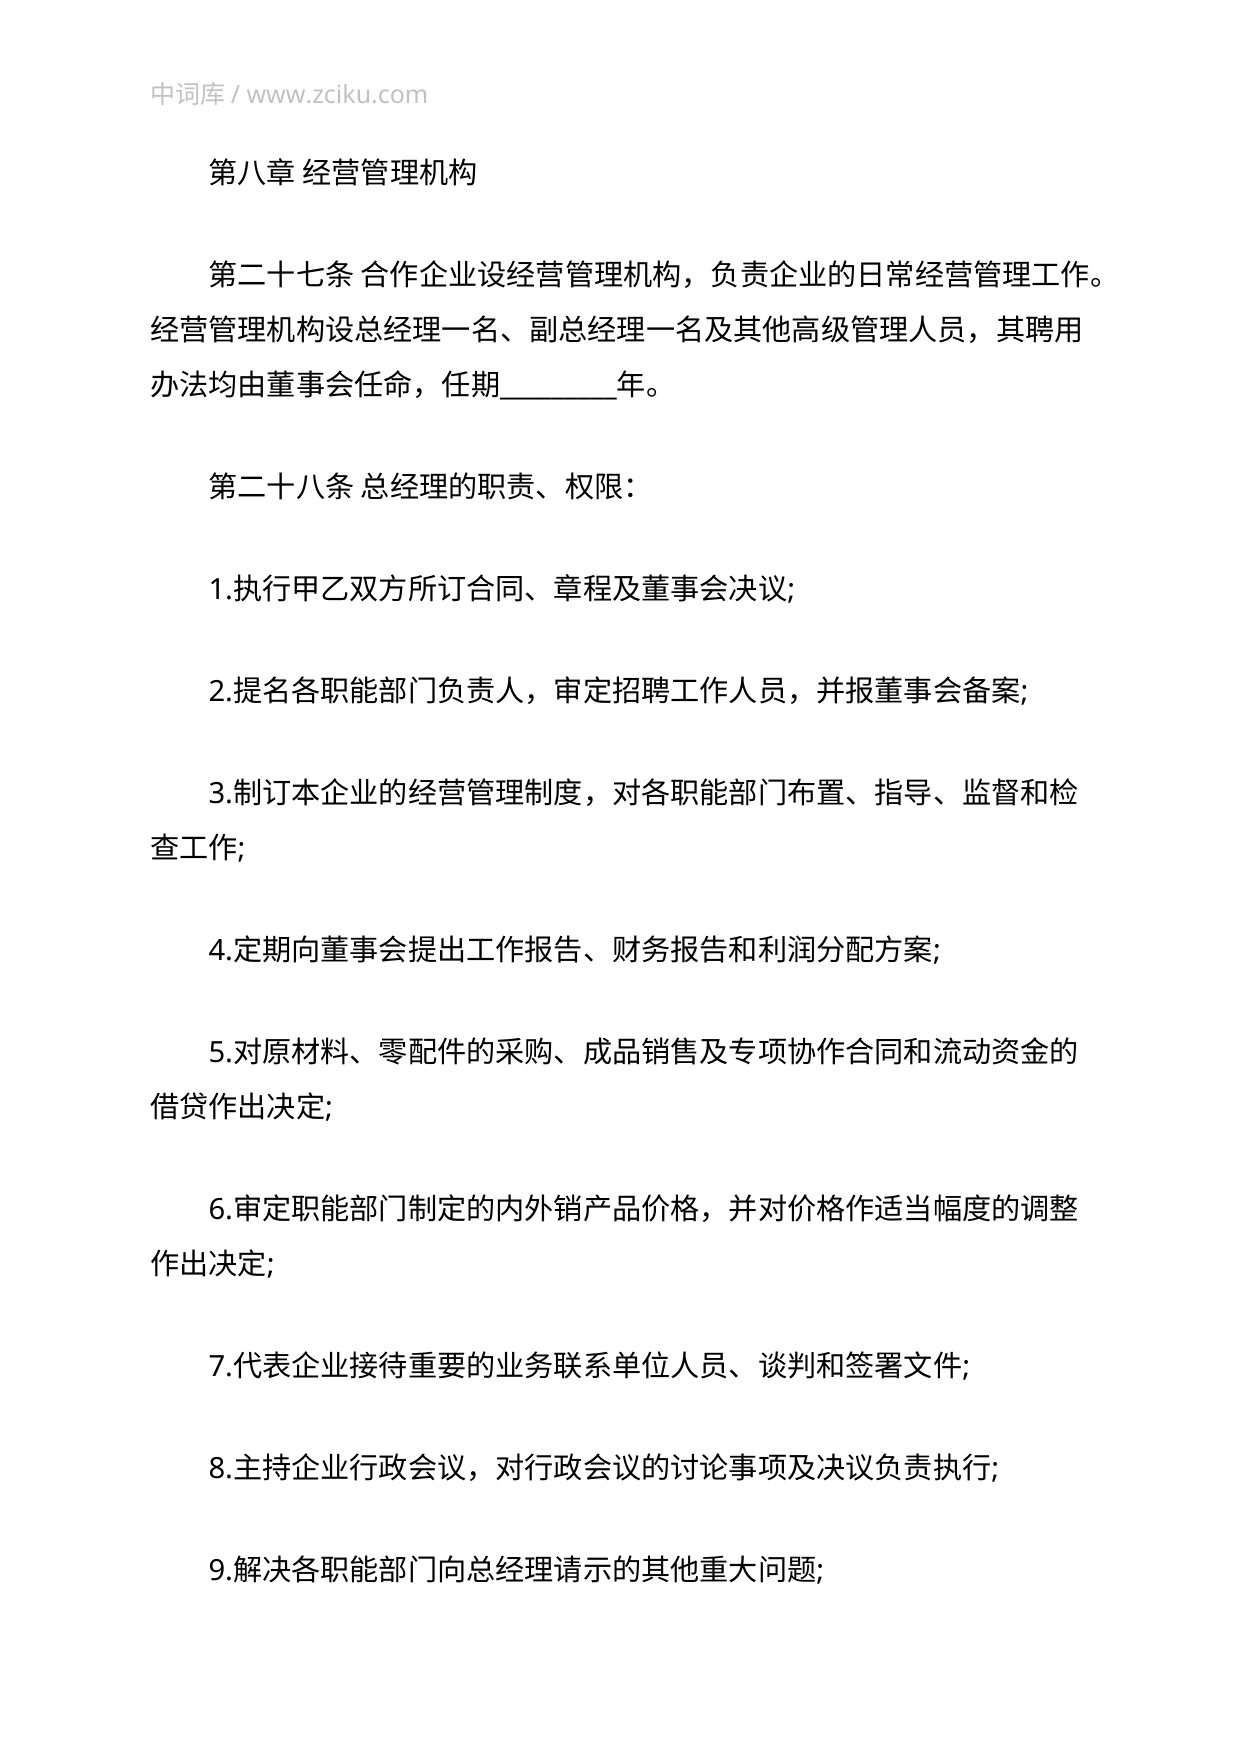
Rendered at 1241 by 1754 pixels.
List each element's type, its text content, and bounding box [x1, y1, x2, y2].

text 9.解决各职能部门向总经理请示的其他重大问题; [150, 1546, 1090, 1588]
text 7.代表企业接待重要的业务联系单位人员、谈判和签署文件; [150, 1342, 1090, 1384]
text 第二十八条 总经理的职责、权限： [150, 463, 1090, 506]
text 6.审定职能部门制定的内外销产品价格，并对价格作适当幅度的调整作出决定; [150, 1185, 1090, 1283]
text 5.对原材料、零配件的采购、成品销售及专项协作合同和流动资金的借贷作出决定; [150, 1028, 1090, 1126]
text 1.执行甲乙双方所订合同、章程及董事会决议; [150, 565, 1090, 608]
text 4.定期向董事会提出工作报告、财务报告和利润分配方案; [150, 926, 1090, 969]
text 3.制订本企业的经营管理制度，对各职能部门布置、指导、监督和检查工作; [150, 769, 1090, 867]
text 第八章 经营管理机构 [150, 150, 1090, 192]
text 第二十七条 合作企业设经营管理机构，负责企业的日常经营管理工作。经营管理机构设总经理一名、副总经理一名及其他高级管理人员，其聘用办法均由董事会任命，任期_________年。 [150, 252, 1090, 404]
text 8.主持企业行政会议，对行政会议的讨论事项及决议负责执行; [150, 1444, 1090, 1487]
text 2.提名各职能部门负责人，审定招聘工作人员，并报董事会备案; [150, 667, 1090, 710]
